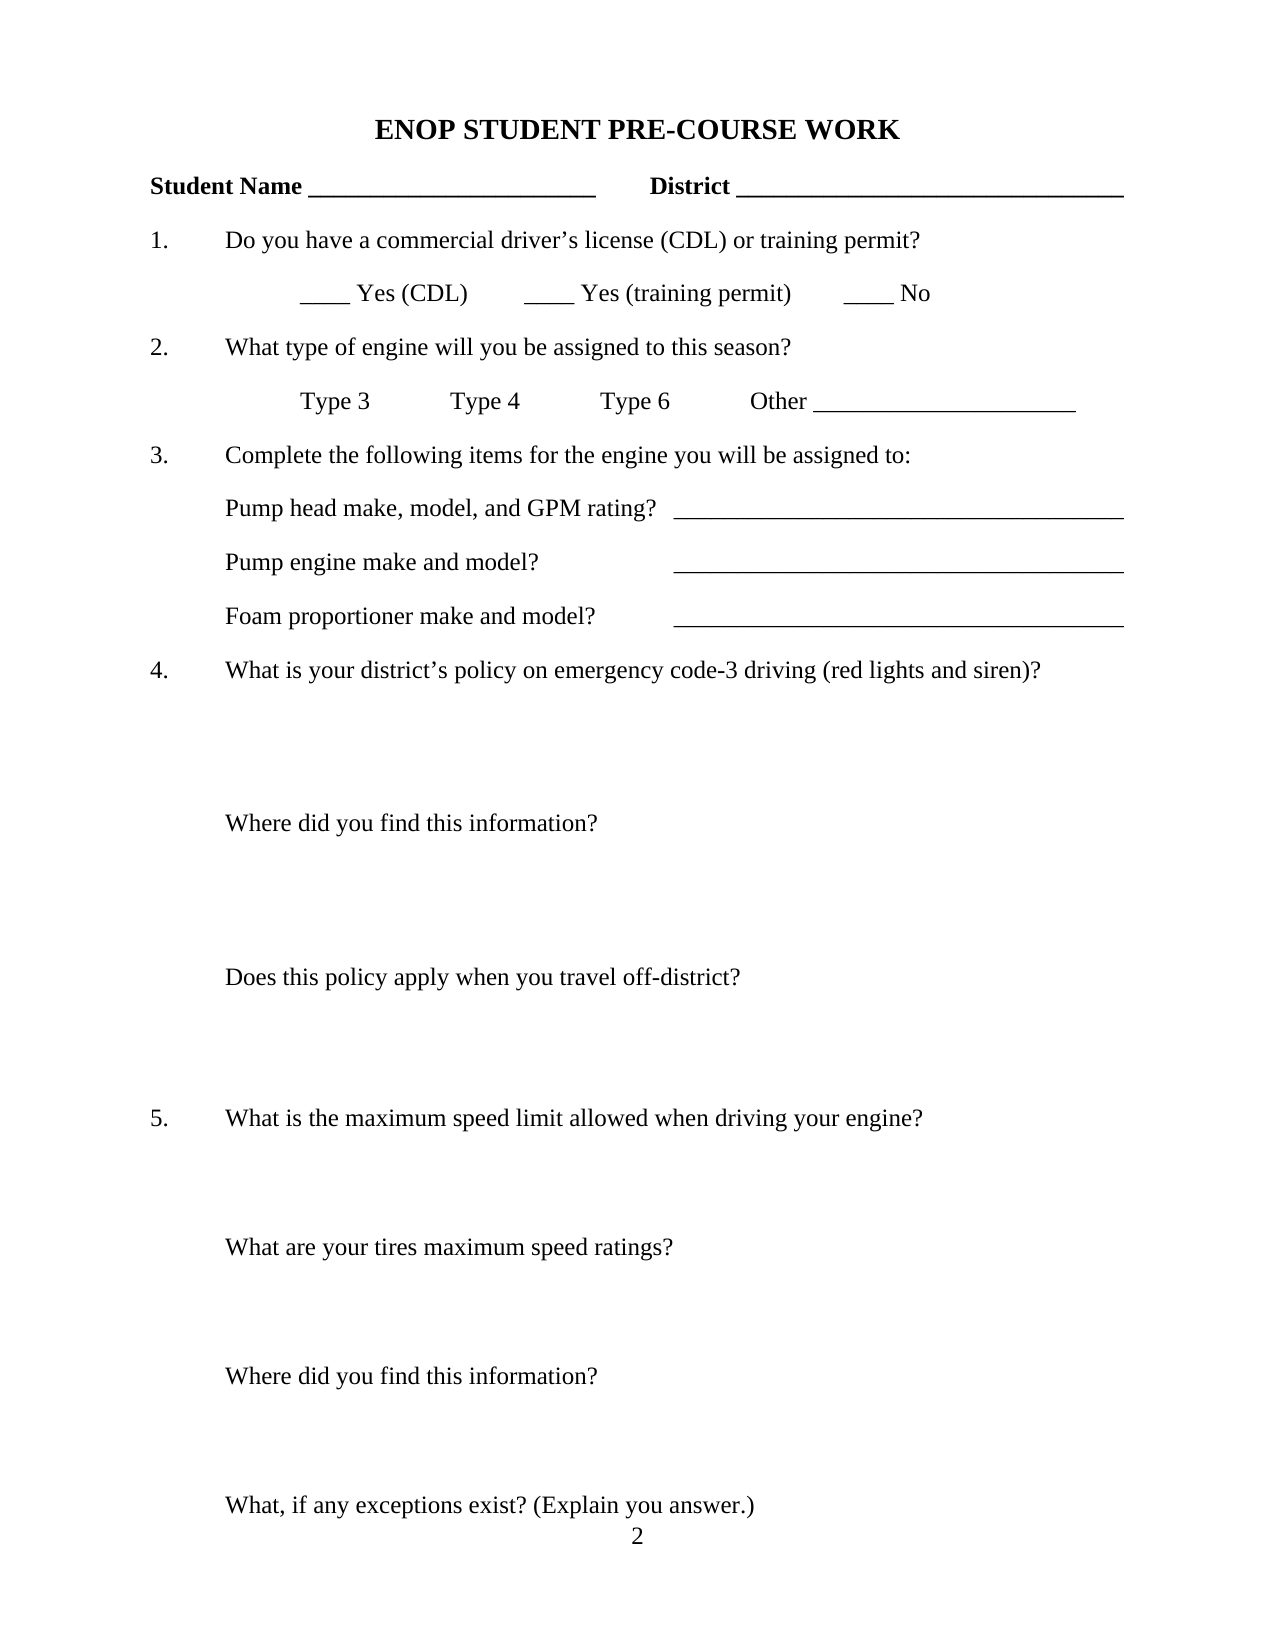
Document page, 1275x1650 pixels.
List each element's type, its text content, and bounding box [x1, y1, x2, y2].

text Pump head make, model, and GPM rating? ____________________________________ [150, 493, 1125, 522]
text 3. Complete the following items for the engine you will be assigned to: [150, 440, 1125, 468]
text Does this policy apply when you travel off-district? [150, 962, 1125, 991]
text Where did you find this information? [150, 808, 1125, 837]
title ENOP Student Pre-Course Work [150, 112, 1125, 146]
text Student Name _______________________ District _______________________________ [150, 171, 1125, 200]
text What, if any exceptions exist? (Explain you answer.) [150, 1490, 1125, 1518]
text Where did you find this information? [150, 1361, 1125, 1390]
text Type 3 Type 4 Type 6 Other _____________________ [150, 386, 1125, 415]
text 5. What is the maximum speed limit allowed when driving your engine? [150, 1103, 1125, 1132]
text 4. What is your district’s policy on emergency code-3 driving (red lights and siren)? [150, 655, 1125, 683]
text ____ Yes (CDL) ____ Yes (training permit) ____ No [150, 278, 1125, 307]
text 2. What type of engine will you be assigned to this season? [150, 332, 1125, 361]
text What are your tires maximum speed ratings? [150, 1232, 1125, 1261]
text 1. Do you have a commercial driver’s license (CDL) or training permit? [150, 225, 1125, 253]
text Foam proportioner make and model? ____________________________________ [150, 601, 1125, 630]
text Pump engine make and model? ____________________________________ [150, 547, 1125, 576]
